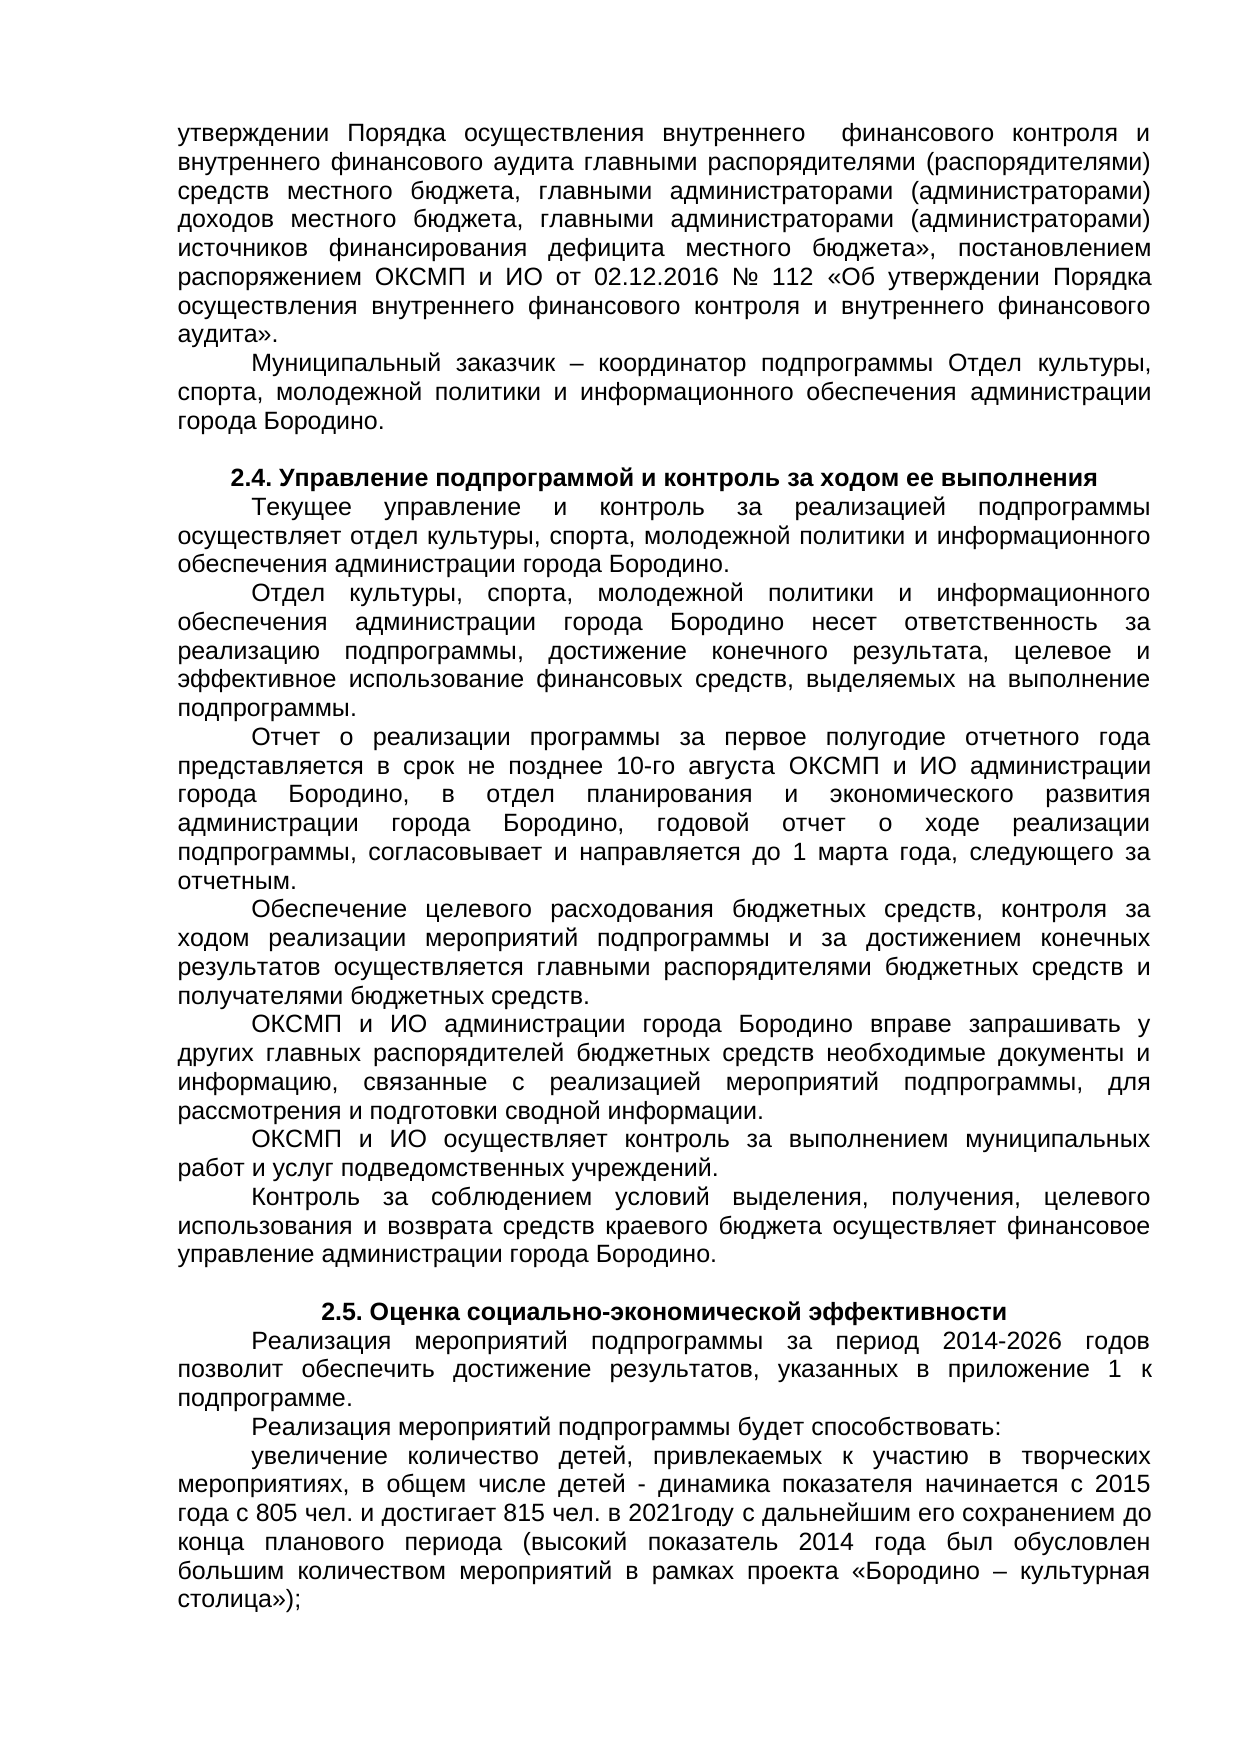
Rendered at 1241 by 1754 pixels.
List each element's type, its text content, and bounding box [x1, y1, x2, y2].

text Обеспечение целевого расходования бюджетных средств, контроля за ходом реализации мероприятий подпрограммы и за достижением конечных результатов осуществляется главными распорядителями бюджетных средств и получателями бюджетных средств. [177, 894, 1152, 1009]
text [177, 118, 1152, 348]
text ОКСМП и ИО администрации города Бородино вправе запрашивать у других главных распорядителей бюджетных средств необходимые документы и информацию, связанные с реализацией мероприятий подпрограммы, для рассмотрения и подготовки сводной информации. [177, 1009, 1152, 1124]
text ОКСМП и ИО осуществляет контроль за выполнением муниципальных работ и услуг подведомственных учреждений. [177, 1124, 1152, 1182]
text Реализация мероприятий подпрограммы за период 2014-2026 годов позволит обеспечить достижение результатов, указанных в приложение 1 к подпрограмме. [177, 1326, 1152, 1412]
text Текущее управление и контроль за реализацией подпрограммы осуществляет отдел культуры, спорта, молодежной политики и информационного обеспечения администрации города Бородино. [177, 492, 1152, 578]
text увеличение количество детей, привлекаемых к участию в творческих мероприятиях, в общем числе детей - динамика показателя начинается с 2015 года с 805 чел. и достигает 815 чел. в 2021году с дальнейшим его сохранением до конца планового периода (высокий показатель 2014 года был обусловлен большим количеством мероприятий в рамках проекта «Бородино – культурная столица»); [177, 1441, 1152, 1613]
text Контроль за соблюдением условий выделения, получения, целевого использования и возврата средств краевого бюджета осуществляет финансовое управление администрации города Бородино. [177, 1182, 1152, 1268]
text Отчет о реализации программы за первое полугодие отчетного года представляется в срок не позднее 10-го августа ОКСМП и ИО администрации города Бородино, в отдел планирования и экономического развития администрации города Бородино, годовой отчет о ходе реализации подпрограммы, согласовывает и направляется до 1 марта года, следующего за отчетным. [177, 722, 1152, 894]
text Реализация мероприятий подпрограммы будет способствовать: [177, 1412, 1152, 1441]
text Муниципальный заказчик – координатор подпрограммы Отдел культуры, спорта, молодежной политики и информационного обеспечения администрации города Бородино. [177, 348, 1152, 434]
text Отдел культуры, спорта, молодежной политики и информационного обеспечения администрации города Бородино несет ответственность за реализацию подпрограммы, достижение конечного результата, целевое и эффективное использование финансовых средств, выделяемых на выполнение подпрограммы. [177, 578, 1152, 722]
text 2.5. Оценка социально-экономической эффективности [177, 1297, 1152, 1326]
text 2.4. Управление подпрограммой и контроль за ходом ее выполнения [177, 463, 1152, 492]
